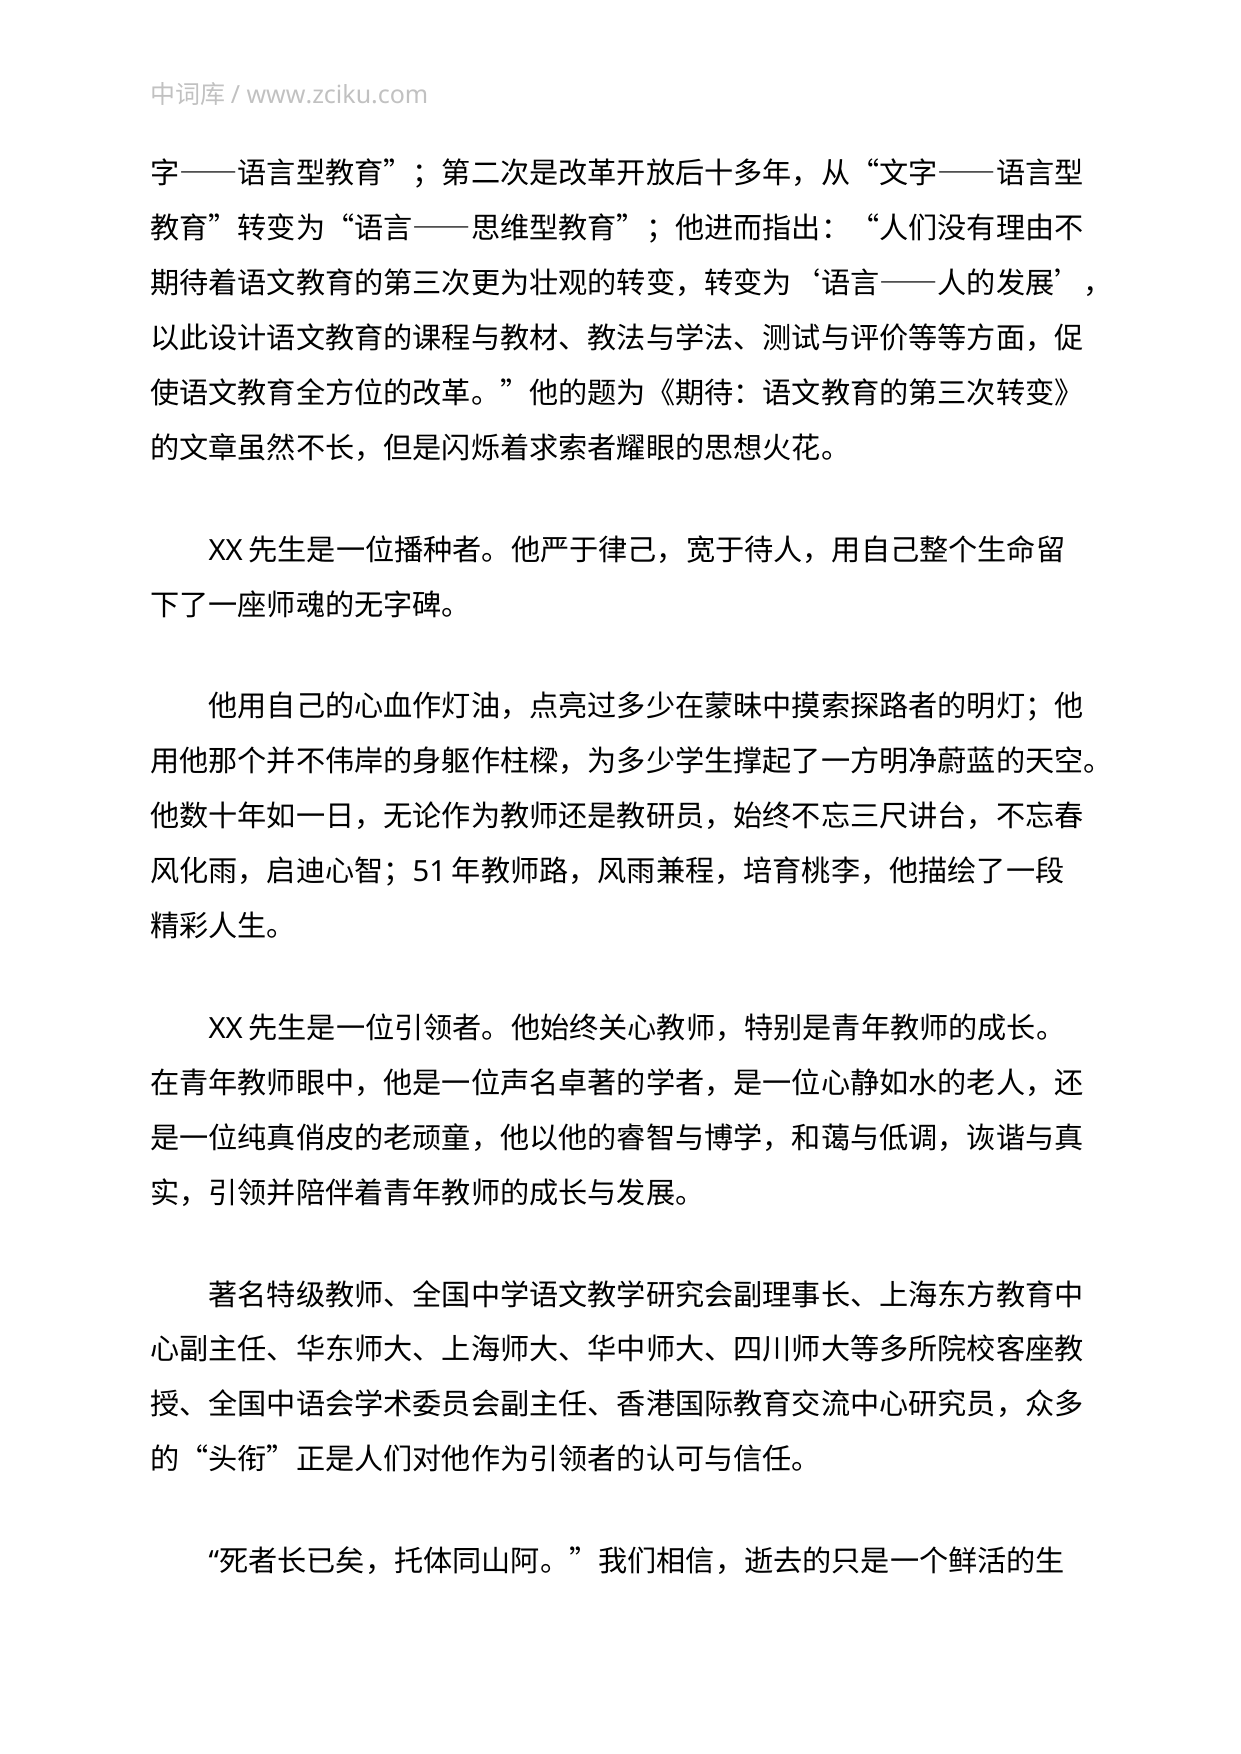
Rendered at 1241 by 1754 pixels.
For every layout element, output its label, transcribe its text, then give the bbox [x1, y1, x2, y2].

text XX先生是一位播种者。他严于律己，宽于待人，用自己整个生命留下了一座师魂的无字碑。 [150, 526, 1090, 623]
text 他用自己的心血作灯油，点亮过多少在蒙昧中摸索探路者的明灯；他用他那个并不伟岸的身躯作柱樑，为多少学生撑起了一方明净蔚蓝的天空。他数十年如一日，无论作为教师还是教研员，始终不忘三尺讲台，不忘春风化雨，启迪心智；51年教师路，风雨兼程，培育桃李，他描绘了一段精彩人生。 [150, 683, 1090, 945]
text 著名特级教师、全国中学语文教学研究会副理事长、上海东方教育中心副主任、华东师大、上海师大、华中师大、四川师大等多所院校客座教授、全国中语会学术委员会副主任、香港国际教育交流中心研究员，众多的“头衔”正是人们对他作为引领者的认可与信任。 [150, 1271, 1090, 1478]
text XX先生是一位引领者。他始终关心教师，特别是青年教师的成长。在青年教师眼中，他是一位声名卓著的学者，是一位心静如水的老人，还是一位纯真俏皮的老顽童，他以他的睿智与博学，和蔼与低调，诙谐与真实，引领并陪伴着青年教师的成长与发展。 [150, 1004, 1090, 1212]
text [150, 150, 1090, 467]
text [150, 1537, 1090, 1580]
